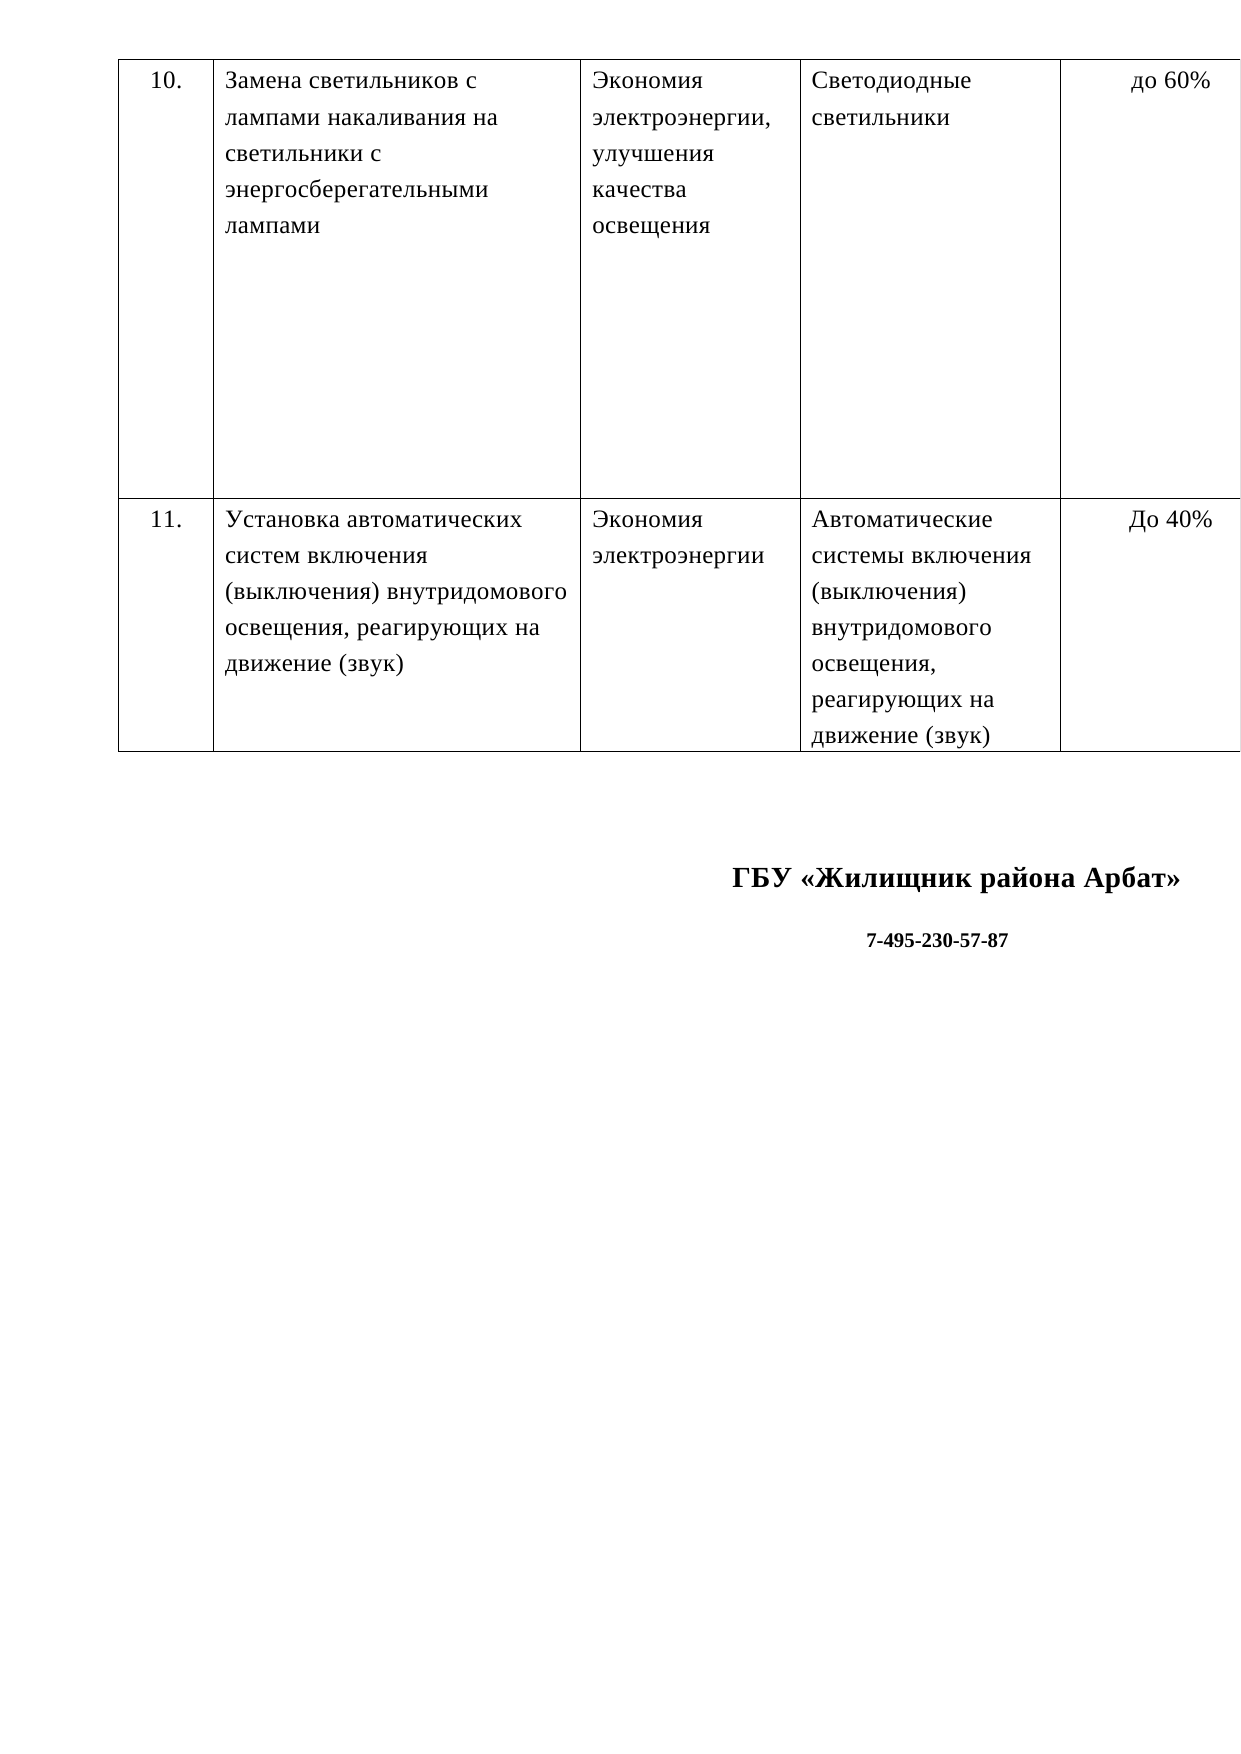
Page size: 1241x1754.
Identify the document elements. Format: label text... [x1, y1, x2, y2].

table_cell до 60% [1061, 60, 1240, 498]
table_cell Экономия электроэнергии [581, 499, 800, 751]
table_cell 11. [119, 499, 213, 751]
text ГБУ «Жилищник района Арбат» [118, 860, 1181, 894]
table_cell 10. [119, 60, 213, 498]
table_cell До 40% [1061, 499, 1240, 751]
table_cell Замена светильников с лампами накаливания на светильники с энергосберегательными лампами [214, 60, 580, 498]
table_cell Установка автоматических систем включения (выключения) внутридомового освещения, реагирующих на движение (звук) [214, 499, 580, 751]
table_cell Экономия электроэнергии, улучшения качества освещения [581, 60, 800, 498]
table_cell Автоматические системы включения (выключения) внутридомового освещения, реагирующих на движение (звук) [801, 499, 1060, 751]
table_cell Светодиодные светильники [801, 60, 1060, 498]
text 7-495-230-57-87 [694, 927, 1181, 952]
